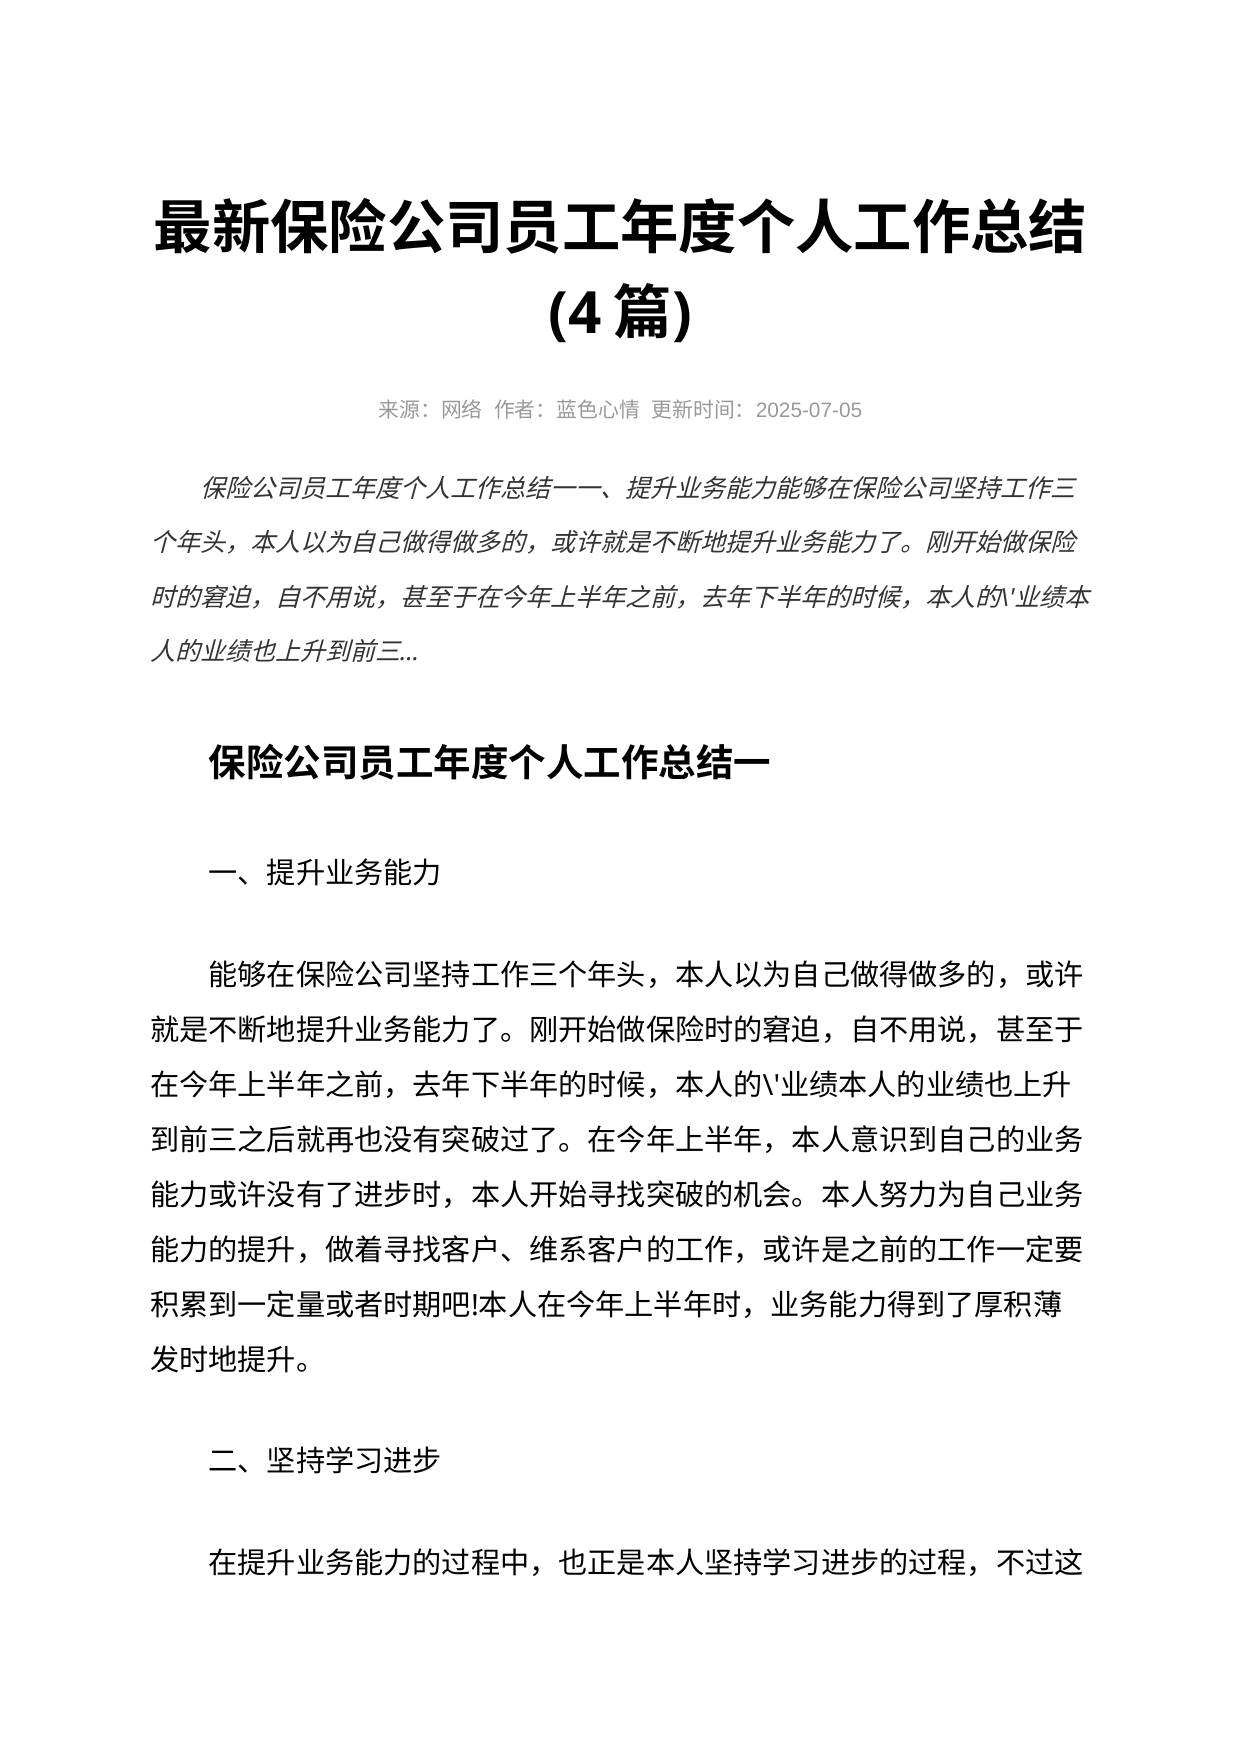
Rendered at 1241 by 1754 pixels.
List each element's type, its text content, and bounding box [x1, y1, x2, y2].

text 能够在保险公司坚持工作三个年头，本人以为自己做得做多的，或许就是不断地提升业务能力了。刚开始做保险时的窘迫，自不用说，甚至于在今年上半年之前，去年下半年的时候，本人的\'业绩本人的业绩也上升到前三之后就再也没有突破过了。在今年上半年，本人意识到自己的业务能力或许没有了进步时，本人开始寻找突破的机会。本人努力为自己业务能力的提升，做着寻找客户、维系客户的工作，或许是之前的工作一定要积累到一定量或者时期吧!本人在今年上半年时，业务能力得到了厚积薄发时地提升。 [150, 952, 1090, 1378]
text 保险公司员工年度个人工作总结一 [150, 733, 1090, 787]
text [150, 1540, 1090, 1582]
text 一、提升业务能力 [150, 850, 1090, 892]
text 来源：网络 作者：蓝色心情 更新时间：2025-07-05 [150, 397, 1090, 421]
text 二、坚持学习进步 [150, 1438, 1090, 1480]
subtitle 最新保险公司员工年度个人工作总结(4篇) [150, 181, 1090, 351]
text 保险公司员工年度个人工作总结一一、提升业务能力能够在保险公司坚持工作三个年头，本人以为自己做得做多的，或许就是不断地提升业务能力了。刚开始做保险时的窘迫，自不用说，甚至于在今年上半年之前，去年下半年的时候，本人的\'业绩本人的业绩也上升到前三... [150, 468, 1090, 668]
